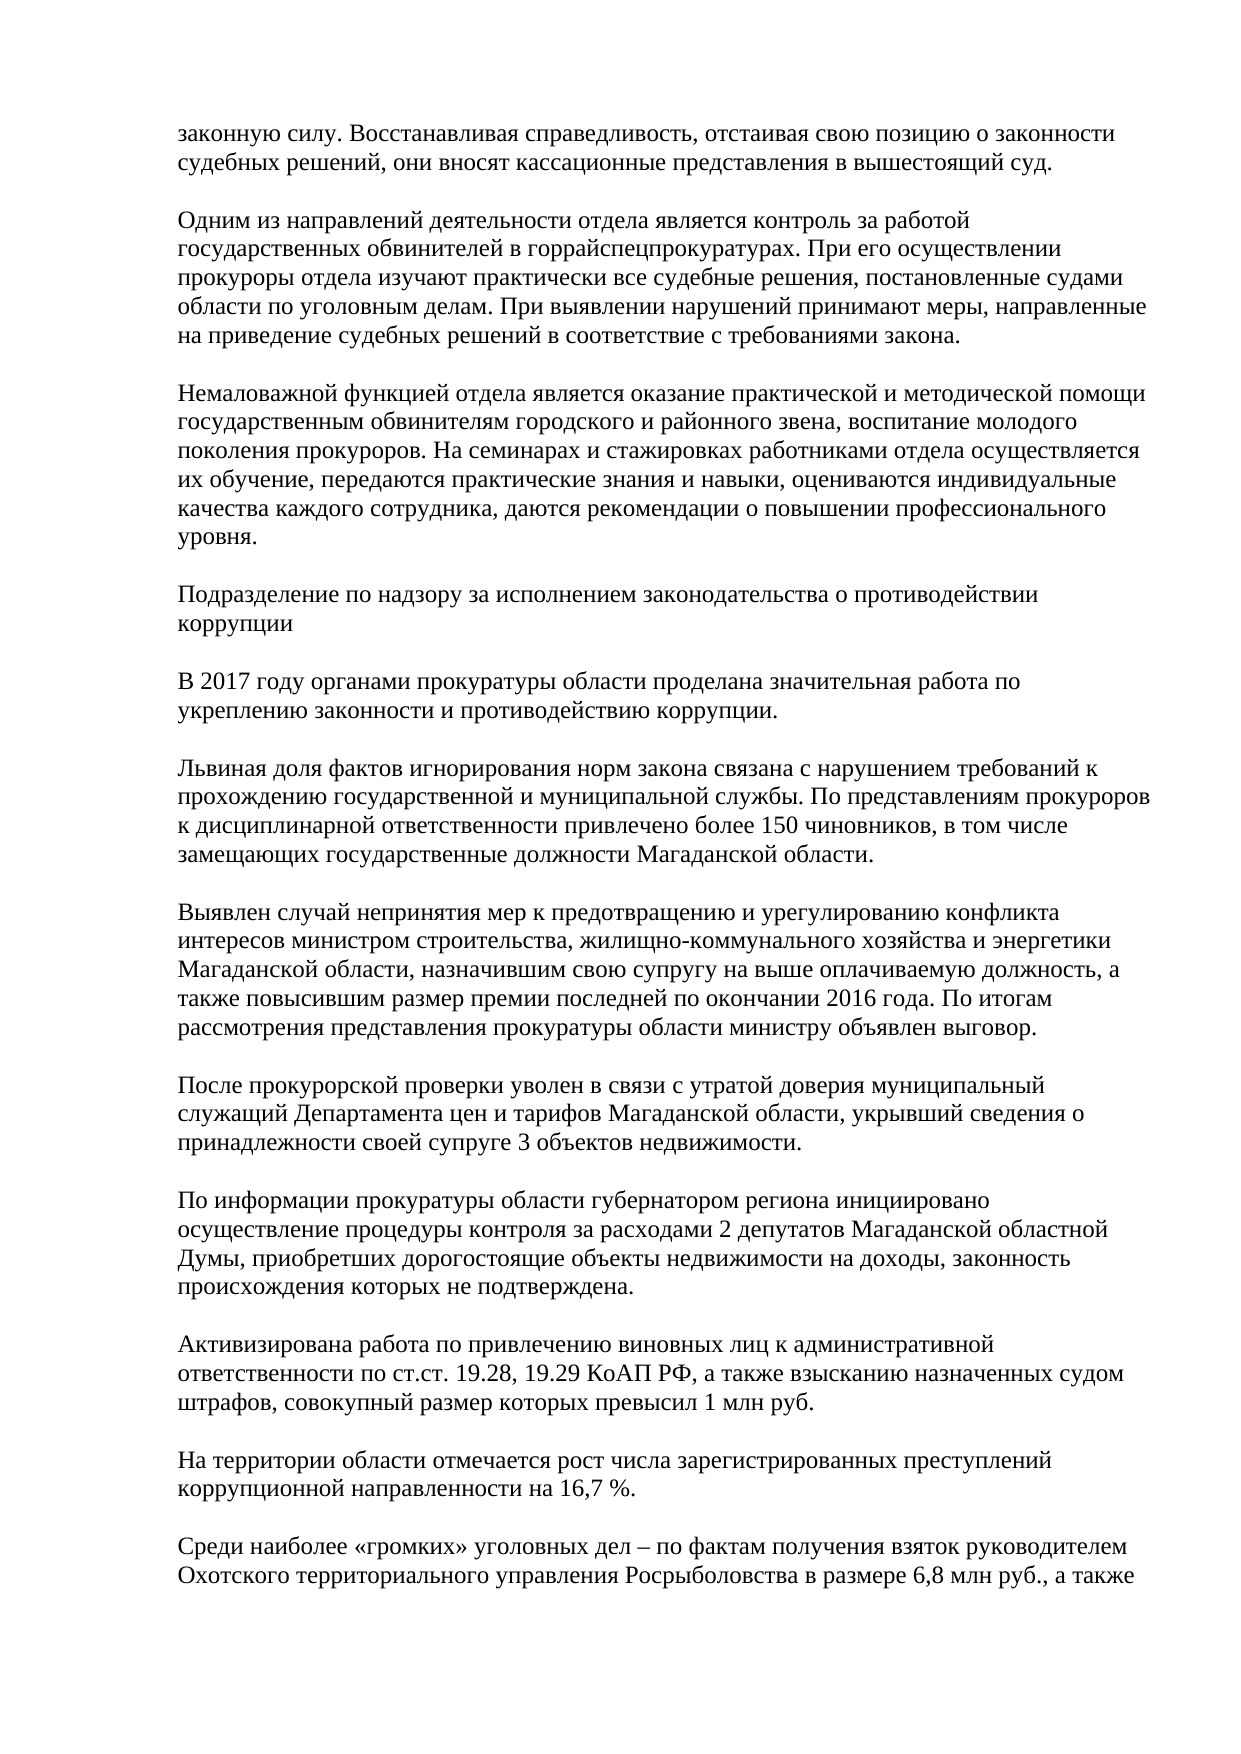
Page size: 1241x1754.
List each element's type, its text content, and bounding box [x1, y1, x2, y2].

text По информации прокуратуры области губернатором региона инициировано осуществление процедуры контроля за расходами 2 депутатов Магаданской областной Думы, приобретших дорогостоящие объекты недвижимости на доходы, законность происхождения которых не подтверждена. [177, 1185, 1152, 1300]
text Подразделение по надзору за исполнением законодательства о противодействии коррупции [177, 579, 1152, 637]
text Немаловажной функцией отдела является оказание практической и методической помощи государственным обвинителям городского и районного звена, воспитание молодого поколения прокуроров. На семинарах и стажировках работниками отдела осуществляется их обучение, передаются практические знания и навыки, оцениваются индивидуальные качества каждого сотрудника, даются рекомендации о повышении профессионального уровня. [177, 378, 1152, 550]
text Активизирована работа по привлечению виновных лиц к административной ответственности по ст.ст. 19.28, 19.29 КоАП РФ, а также взысканию назначенных судом штрафов, совокупный размер которых превысил 1 млн руб. [177, 1329, 1152, 1416]
text Одним из направлений деятельности отдела является контроль за работой государственных обвинителей в горрайспецпрокуратурах. При его осуществлении прокуроры отдела изучают практически все судебные решения, постановленные судами области по уголовным делам. При выявлении нарушений принимают меры, направленные на приведение судебных решений в соответствие с требованиями закона. [177, 205, 1152, 348]
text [177, 118, 1152, 176]
text На территории области отмечается рост числа зарегистрированных преступлений коррупционной направленности на 16,7 %. [177, 1445, 1152, 1502]
text Львиная доля фактов игнорирования норм закона связана с нарушением требований к прохождению государственной и муниципальной службы. По представлениям прокуроров к дисциплинарной ответственности привлечено более 150 чиновников, в том числе замещающих государственные должности Магаданской области. [177, 753, 1152, 868]
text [177, 1531, 1152, 1589]
text Выявлен случай непринятия мер к предотвращению и урегулированию конфликта интересов министром строительства, жилищно-коммунального хозяйства и энергетики Магаданской области, назначившим свою супругу на выше оплачиваемую должность, а также повысившим размер премии последней по окончании 2016 года. По итогам рассмотрения представления прокуратуры области министру объявлен выговор. [177, 897, 1152, 1041]
text В 2017 году органами прокуратуры области проделана значительная работа по укреплению законности и противодействию коррупции. [177, 666, 1152, 723]
text После прокурорской проверки уволен в связи с утратой доверия муниципальный служащий Департамента цен и тарифов Магаданской области, укрывший сведения о принадлежности своей супруге 3 объектов недвижимости. [177, 1070, 1152, 1156]
